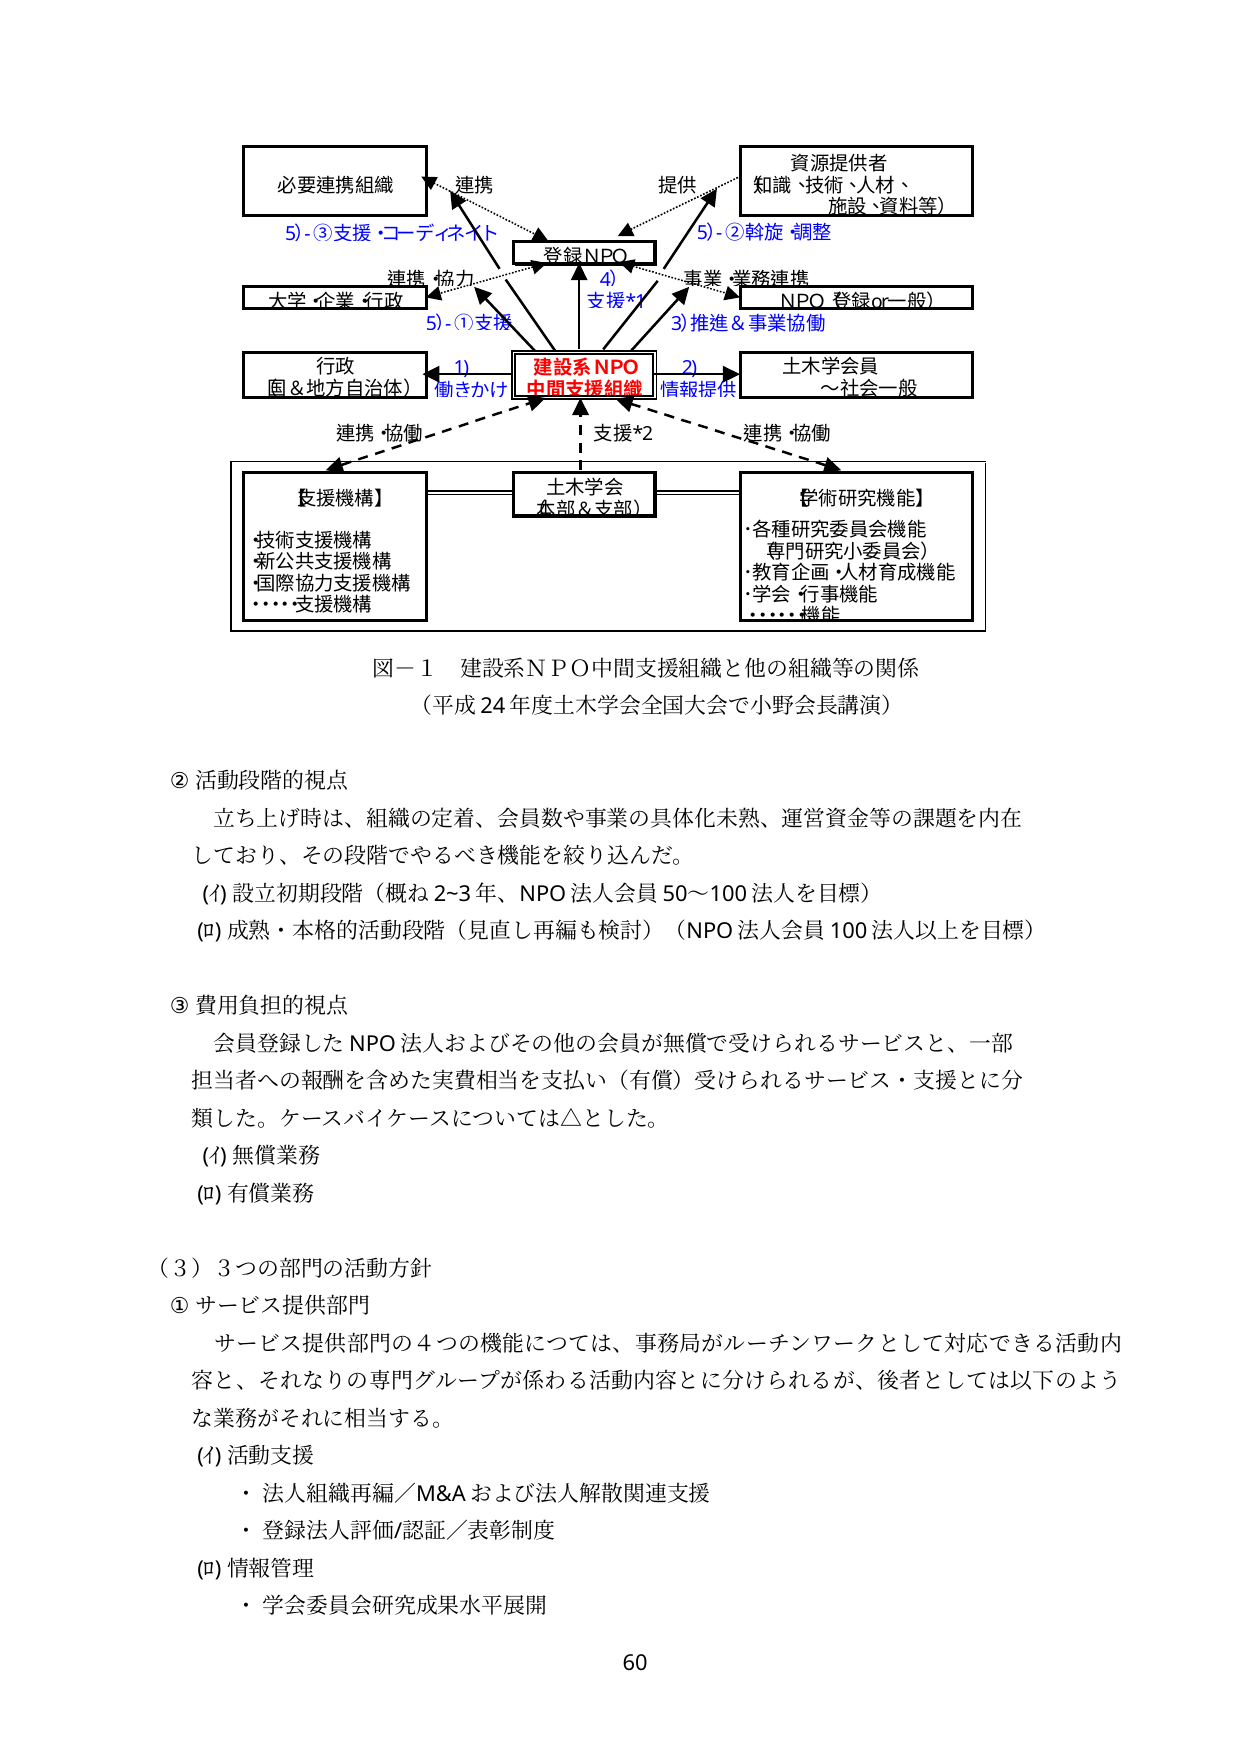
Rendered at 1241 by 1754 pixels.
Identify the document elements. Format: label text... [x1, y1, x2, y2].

text しており、その段階でやるべき機能を絞り込んだ。 [148, 836, 1122, 873]
text 立ち上げ時は、組織の定着、会員数や事業の具体化未熟、運営資金等の課題を内在 [213, 798, 1122, 836]
text ・ 学会委員会研究成果水平展開 [148, 1586, 1122, 1623]
text (ｲ) 無償業務 [148, 1136, 1122, 1173]
text (ﾛ) 有償業務 [148, 1173, 1122, 1211]
text (ｲ) 設立初期段階（概ね2~3年、NPO法人会員50～100法人を目標） [148, 873, 1122, 911]
text (ﾛ) 情報管理 [148, 1548, 1122, 1586]
text （３）３つの部門の活動方針 [148, 1248, 1122, 1286]
text ③ 費用負担的視点 [148, 986, 1122, 1023]
text ・ 法人組織再編／M&Aおよび法人解散関連支援 [148, 1473, 1122, 1511]
text （平成24年度土木学会全国大会で小野会長講演） [148, 686, 1122, 723]
text 担当者への報酬を含めた実費相当を支払い（有償）受けられるサービス・支援とに分 [191, 1061, 1122, 1098]
text ② 活動段階的視点 [148, 761, 1122, 798]
text 類した。ケースバイケースについては△とした。 [191, 1098, 1122, 1136]
text 会員登録したNPO法人およびその他の会員が無償で受けられるサービスと、一部 [148, 1023, 1122, 1061]
text ・ 登録法人評価/認証／表彰制度 [148, 1511, 1122, 1548]
text (ｲ) 活動支援 [148, 1436, 1122, 1473]
text (ﾛ) 成熟・本格的活動段階（見直し再編も検討）（NPO法人会員100法人以上を目標） [148, 911, 1122, 948]
text ① サービス提供部門 [148, 1286, 1122, 1323]
text サービス提供部門の４つの機能につては、事務局がルーチンワークとして対応できる活動内容と、それなりの専門グループが係わる活動内容とに分けられるが、後者としては以下のような業務がそれに相当する。 [169, 1323, 1122, 1436]
text 図－１ 建設系ＮＰＯ中間支援組織と他の組織等の関係 [148, 161, 1122, 686]
